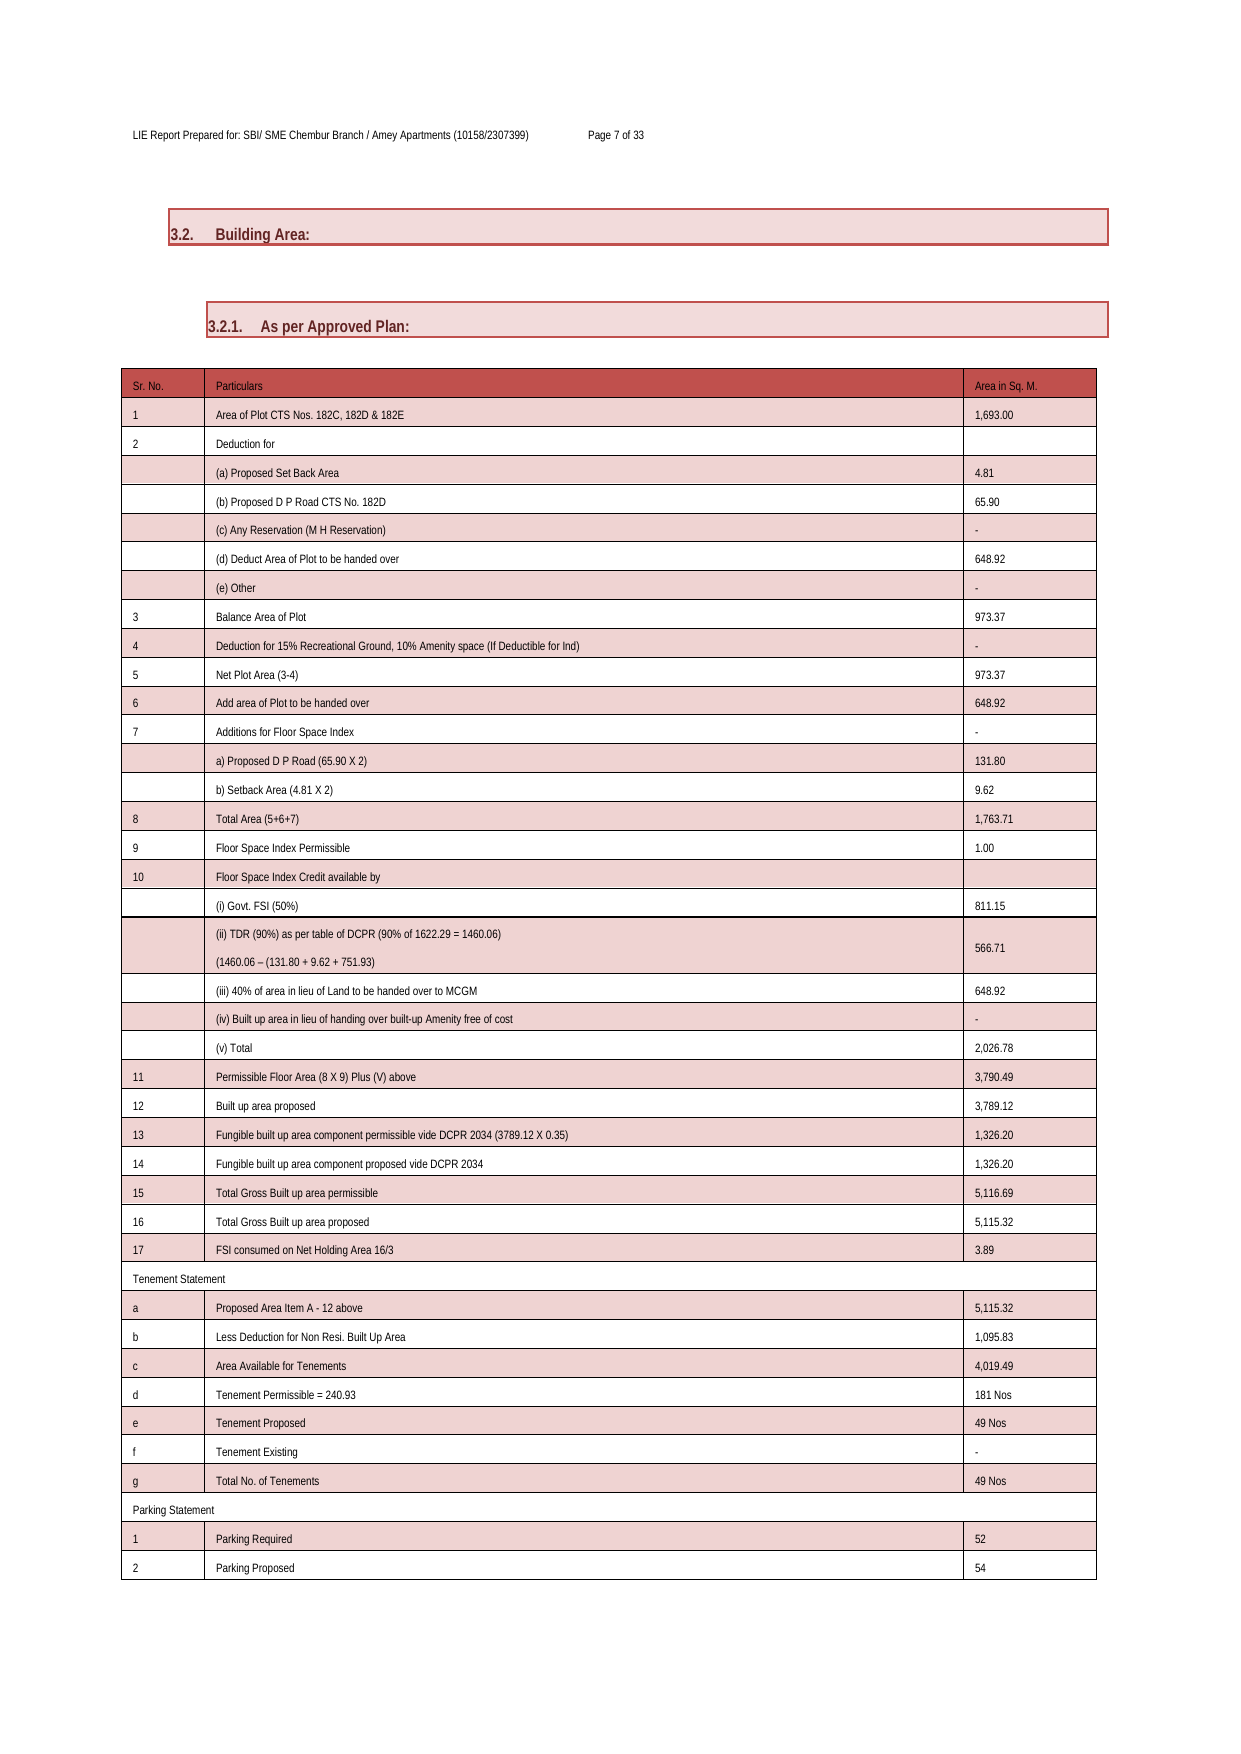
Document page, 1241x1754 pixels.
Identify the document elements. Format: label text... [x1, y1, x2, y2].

table_cell Additions for Floor Space Index [205, 715, 963, 743]
table_cell a [122, 1291, 204, 1319]
table_cell [122, 542, 204, 570]
table_cell (d) Deduct Area of Plot to be handed over [205, 542, 963, 570]
table_cell Tenement Statement [122, 1262, 1096, 1290]
table_cell 11 [122, 1060, 204, 1088]
table_cell Total No. of Tenements [205, 1464, 963, 1492]
table_cell Net Plot Area (3-4) [205, 658, 963, 686]
table_cell (c) Any Reservation (M H Reservation) [205, 514, 963, 541]
table_cell - [964, 629, 1096, 657]
table_header Area in Sq. M. [964, 369, 1096, 397]
table_cell 6 [122, 687, 204, 714]
table_cell 2 [122, 427, 204, 455]
table_cell 1.00 [964, 831, 1096, 859]
table_cell (i) Govt. FSI (50%) [205, 889, 963, 916]
table_cell [964, 860, 1096, 887]
table_cell 811.15 [964, 889, 1096, 916]
table_cell 973.37 [964, 600, 1096, 628]
table_cell Permissible Floor Area (8 X 9) Plus (V) above [205, 1060, 963, 1088]
table_cell 17 [122, 1234, 204, 1261]
table_cell g [122, 1464, 204, 1492]
table_cell Less Deduction for Non Resi. Built Up Area [205, 1320, 963, 1348]
table_cell a) Proposed D P Road (65.90 X 2) [205, 744, 963, 772]
table_cell [122, 889, 204, 916]
table_cell [122, 974, 204, 1002]
table_cell Parking Required [205, 1522, 963, 1550]
table_cell 12 [122, 1089, 204, 1117]
table_cell 648.92 [964, 687, 1096, 714]
table_cell [122, 514, 204, 541]
table_cell 49 Nos [964, 1407, 1096, 1434]
table_cell Deduction for 15% Recreational Ground, 10% Amenity space (If Deductible for Ind) [205, 629, 963, 657]
table_cell 1 [122, 398, 204, 426]
table_cell Balance Area of Plot [205, 600, 963, 628]
table_cell (v) Total [205, 1031, 963, 1059]
table_cell 8 [122, 802, 204, 830]
table_cell FSI consumed on Net Holding Area 16/3 [205, 1234, 963, 1261]
table_cell (ii) TDR (90%) as per table of DCPR (90% of 1622.29 = 1460.06) (1460.06 – (131.80 + 9.62 + 751.93) [205, 918, 963, 973]
table_header Sr. No. [122, 369, 204, 397]
table_cell Total Gross Built up area permissible [205, 1176, 963, 1203]
table_cell e [122, 1407, 204, 1434]
table_cell Add area of Plot to be handed over [205, 687, 963, 714]
table_cell Parking Statement [122, 1493, 1096, 1521]
table_cell 3 [122, 600, 204, 628]
table_cell Total Area (5+6+7) [205, 802, 963, 830]
table_cell [122, 918, 204, 973]
table_cell Fungible built up area component proposed vide DCPR 2034 [205, 1147, 963, 1175]
table_cell [122, 485, 204, 512]
table_cell 5,115.32 [964, 1205, 1096, 1232]
table_cell 3.89 [964, 1234, 1096, 1261]
table_cell 181 Nos [964, 1378, 1096, 1406]
table_cell [122, 571, 204, 599]
table_cell (e) Other [205, 571, 963, 599]
table_cell Deduction for [205, 427, 963, 455]
table_cell 49 Nos [964, 1464, 1096, 1492]
table_cell 14 [122, 1147, 204, 1175]
table_cell Area Available for Tenements [205, 1349, 963, 1377]
table_cell [122, 744, 204, 772]
table_cell 5,116.69 [964, 1176, 1096, 1203]
table_cell 5,115.32 [964, 1291, 1096, 1319]
table_cell 566.71 [964, 918, 1096, 973]
table_cell - [964, 1003, 1096, 1030]
table_cell 3,790.49 [964, 1060, 1096, 1088]
table_cell Tenement Permissible = 240.93 [205, 1378, 963, 1406]
table_cell [122, 456, 204, 483]
table_cell (b) Proposed D P Road CTS No. 182D [205, 485, 963, 512]
table_cell 131.80 [964, 744, 1096, 772]
table_cell 5 [122, 658, 204, 686]
table_cell Tenement Existing [205, 1435, 963, 1463]
table_cell 10 [122, 860, 204, 887]
table_cell 1,326.20 [964, 1118, 1096, 1146]
table_cell 3,789.12 [964, 1089, 1096, 1117]
table_cell 648.92 [964, 542, 1096, 570]
table_cell - [964, 571, 1096, 599]
table_cell 1,693.00 [964, 398, 1096, 426]
table_cell 973.37 [964, 658, 1096, 686]
table_cell 7 [122, 715, 204, 743]
table_cell 648.92 [964, 974, 1096, 1002]
table_cell Built up area proposed [205, 1089, 963, 1117]
table_cell - [964, 514, 1096, 541]
table_cell b [122, 1320, 204, 1348]
table_cell 65.90 [964, 485, 1096, 512]
table_cell 4 [122, 629, 204, 657]
table_cell 15 [122, 1176, 204, 1203]
table_cell 13 [122, 1118, 204, 1146]
table_cell [122, 1031, 204, 1059]
table_cell [122, 1003, 204, 1030]
table_cell Area of Plot CTS Nos. 182C, 182D & 182E [205, 398, 963, 426]
subtitle As per Approved Plan: [208, 303, 1107, 336]
table_cell (iv) Built up area in lieu of handing over built-up Amenity free of cost [205, 1003, 963, 1030]
table_cell [964, 427, 1096, 455]
table_cell Floor Space Index Credit available by [205, 860, 963, 887]
table_cell 9.62 [964, 773, 1096, 801]
table_cell 4,019.49 [964, 1349, 1096, 1377]
table_cell - [964, 715, 1096, 743]
table_cell [122, 773, 204, 801]
table_cell - [964, 1435, 1096, 1463]
table_cell Floor Space Index Permissible [205, 831, 963, 859]
table_cell 1,095.83 [964, 1320, 1096, 1348]
table_cell Proposed Area Item A - 12 above [205, 1291, 963, 1319]
table_cell Tenement Proposed [205, 1407, 963, 1434]
table_cell Fungible built up area component permissible vide DCPR 2034 (3789.12 X 0.35) [205, 1118, 963, 1146]
table_cell 2,026.78 [964, 1031, 1096, 1059]
table_cell (iii) 40% of area in lieu of Land to be handed over to MCGM [205, 974, 963, 1002]
table_cell 16 [122, 1205, 204, 1232]
table_cell 1,326.20 [964, 1147, 1096, 1175]
subtitle Building Area: [170, 210, 1107, 243]
table_header Particulars [205, 369, 963, 397]
table_cell 2 [122, 1551, 204, 1579]
table_cell Parking Proposed [205, 1551, 963, 1579]
table_cell b) Setback Area (4.81 X 2) [205, 773, 963, 801]
table_cell (a) Proposed Set Back Area [205, 456, 963, 483]
table_cell d [122, 1378, 204, 1406]
table_cell f [122, 1435, 204, 1463]
table_cell 54 [964, 1551, 1096, 1579]
table_cell 1 [122, 1522, 204, 1550]
table_cell 1,763.71 [964, 802, 1096, 830]
table_cell 4.81 [964, 456, 1096, 483]
table_cell c [122, 1349, 204, 1377]
table_cell 9 [122, 831, 204, 859]
table_cell Total Gross Built up area proposed [205, 1205, 963, 1232]
table_cell 52 [964, 1522, 1096, 1550]
